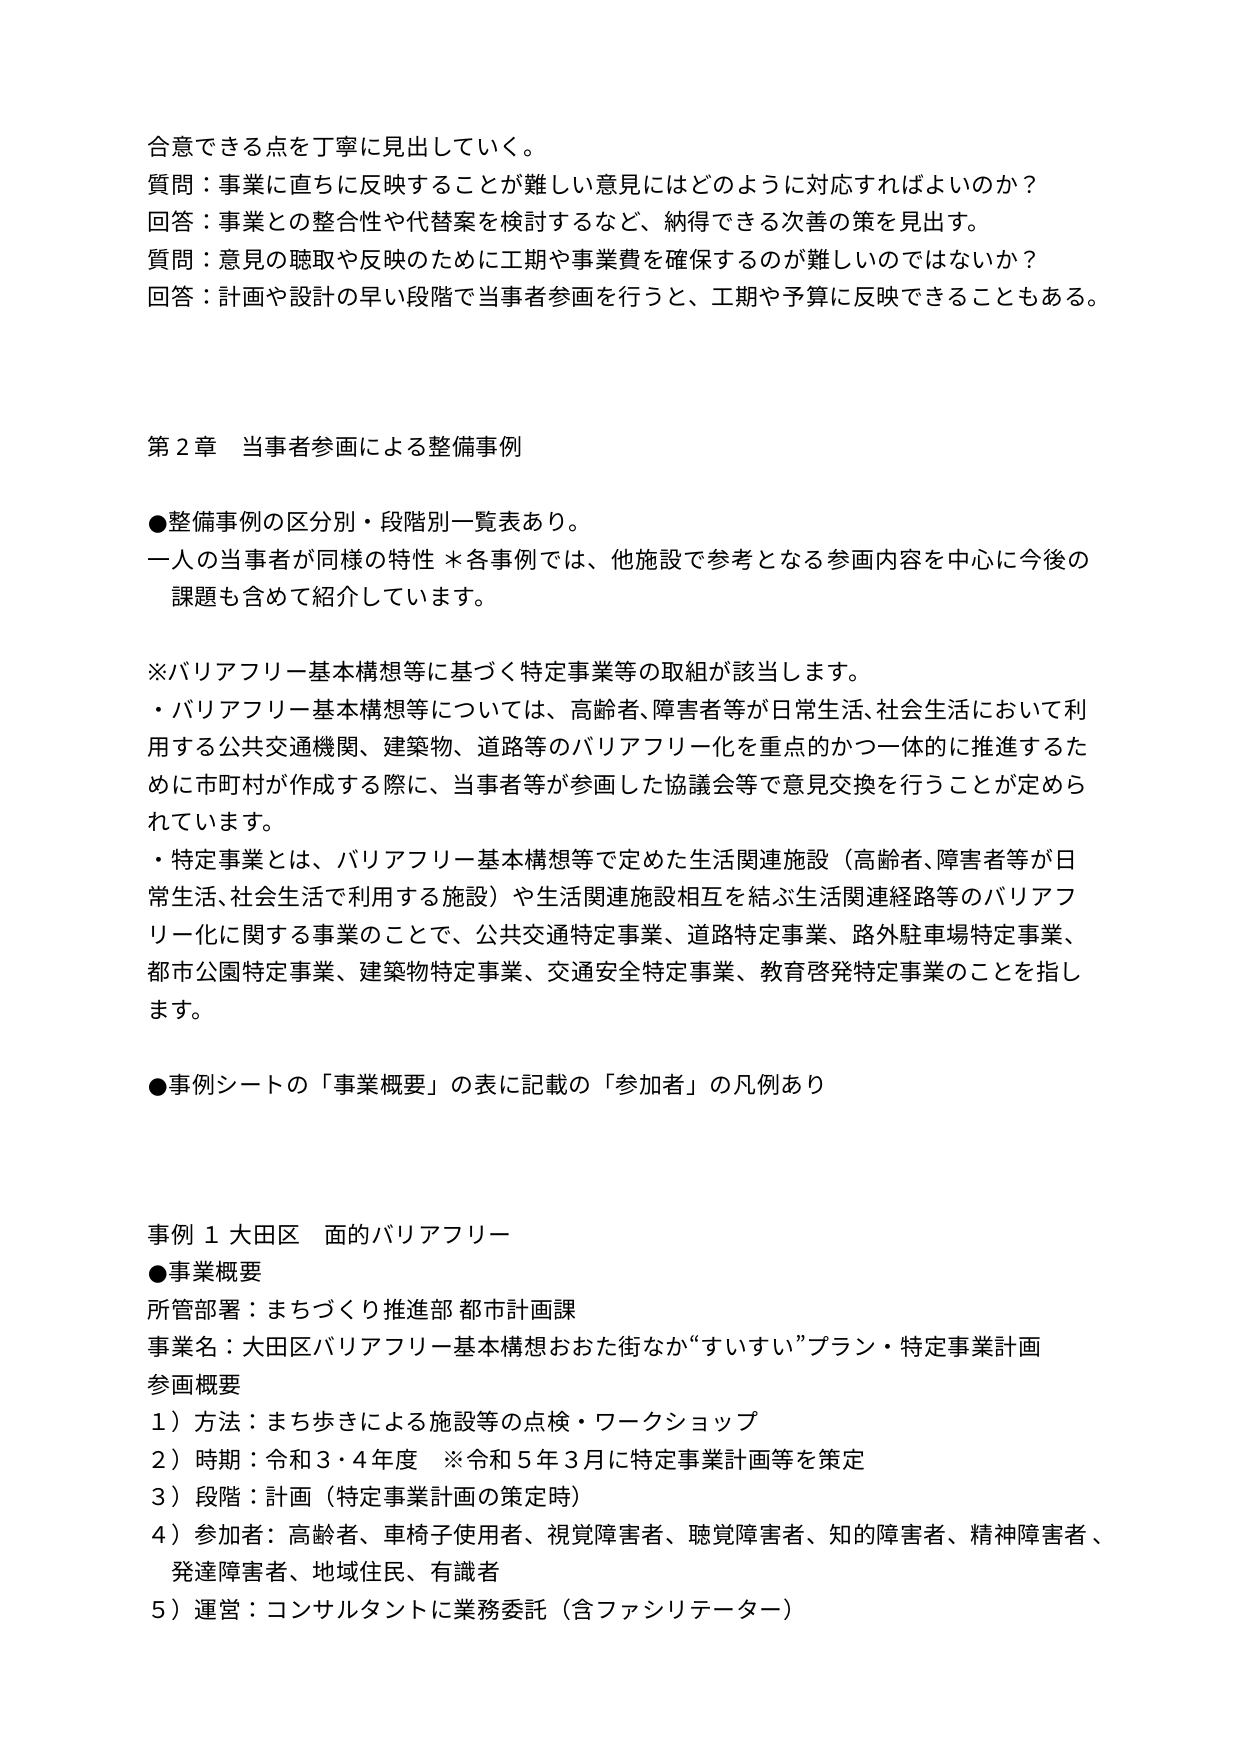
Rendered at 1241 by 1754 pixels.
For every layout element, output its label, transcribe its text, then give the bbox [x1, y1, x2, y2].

text 事業名：大田区バリアフリー基本構想おおた街なか“すいすい”プラン・特定事業計画 [148, 1327, 1092, 1364]
text ●事例シートの「事業概要」の表に記載の「参加者」の凡例あり [148, 1064, 1092, 1102]
text 所管部署：まちづくり推進部 都市計画課 [148, 1289, 1092, 1327]
text ３）段階：計画（特定事業計画の策定時） [148, 1477, 1092, 1514]
text ●整備事例の区分別・段階別一覧表あり。 [148, 502, 1092, 539]
text ４）参加者：高齢者、車椅子使用者、視覚障害者、聴覚障害者、知的障害者、精神障害者、発達障害者、地域住民、有識者 [148, 1514, 1092, 1589]
text ・特定事業とは、バリアフリー基本構想等で定めた生活関連施設（高齢者､障害者等が日常生活､社会生活で利用する施設）や生活関連施設相互を結ぶ生活関連経路等のバリアフリー化に関する事業のことで、公共交通特定事業、道路特定事業、路外駐車場特定事業、都市公園特定事業、建築物特定事業、交通安全特定事業、教育啓発特定事業のことを指します。 [148, 839, 1092, 1027]
text 回答：事業との整合性や代替案を検討するなど、納得できる次善の策を見出す。 [148, 202, 1092, 239]
text 第2章 当事者参画による整備事例 [148, 427, 1092, 464]
text ２）時期：令和３･４年度 ※令和５年３月に特定事業計画等を策定 [148, 1439, 1092, 1477]
text 参画概要 [148, 1364, 1092, 1402]
text 質問：意見の聴取や反映のために工期や事業費を確保するのが難しいのではないか？ [148, 239, 1092, 277]
text ※バリアフリー基本構想等に基づく特定事業等の取組が該当します。 [148, 652, 1092, 689]
text 質問：事業に直ちに反映することが難しい意見にはどのように対応すればよいのか？ [148, 164, 1092, 202]
text ５）運営：コンサルタントに業務委託（含ファシリテーター） [148, 1589, 1092, 1627]
text ・バリアフリー基本構想等については、高齢者､障害者等が日常生活､社会生活において利用する公共交通機関、建築物、道路等のバリアフリー化を重点的かつ一体的に推進するために市町村が作成する際に、当事者等が参画した協議会等で意見交換を行うことが定められています。 [148, 689, 1092, 839]
text ●事業概要 [148, 1252, 1092, 1289]
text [148, 127, 1092, 164]
text 一人の当事者が同様の特性 ＊各事例では、他施設で参考となる参画内容を中心に今後の課題も含めて紹介しています。 [148, 539, 1092, 614]
text １）方法：まち歩きによる施設等の点検・ワークショップ [148, 1402, 1092, 1439]
text 事例 １ 大田区 面的バリアフリー [148, 1214, 1092, 1252]
text 回答：計画や設計の早い段階で当事者参画を行うと、工期や予算に反映できることもある。 [148, 277, 1092, 314]
